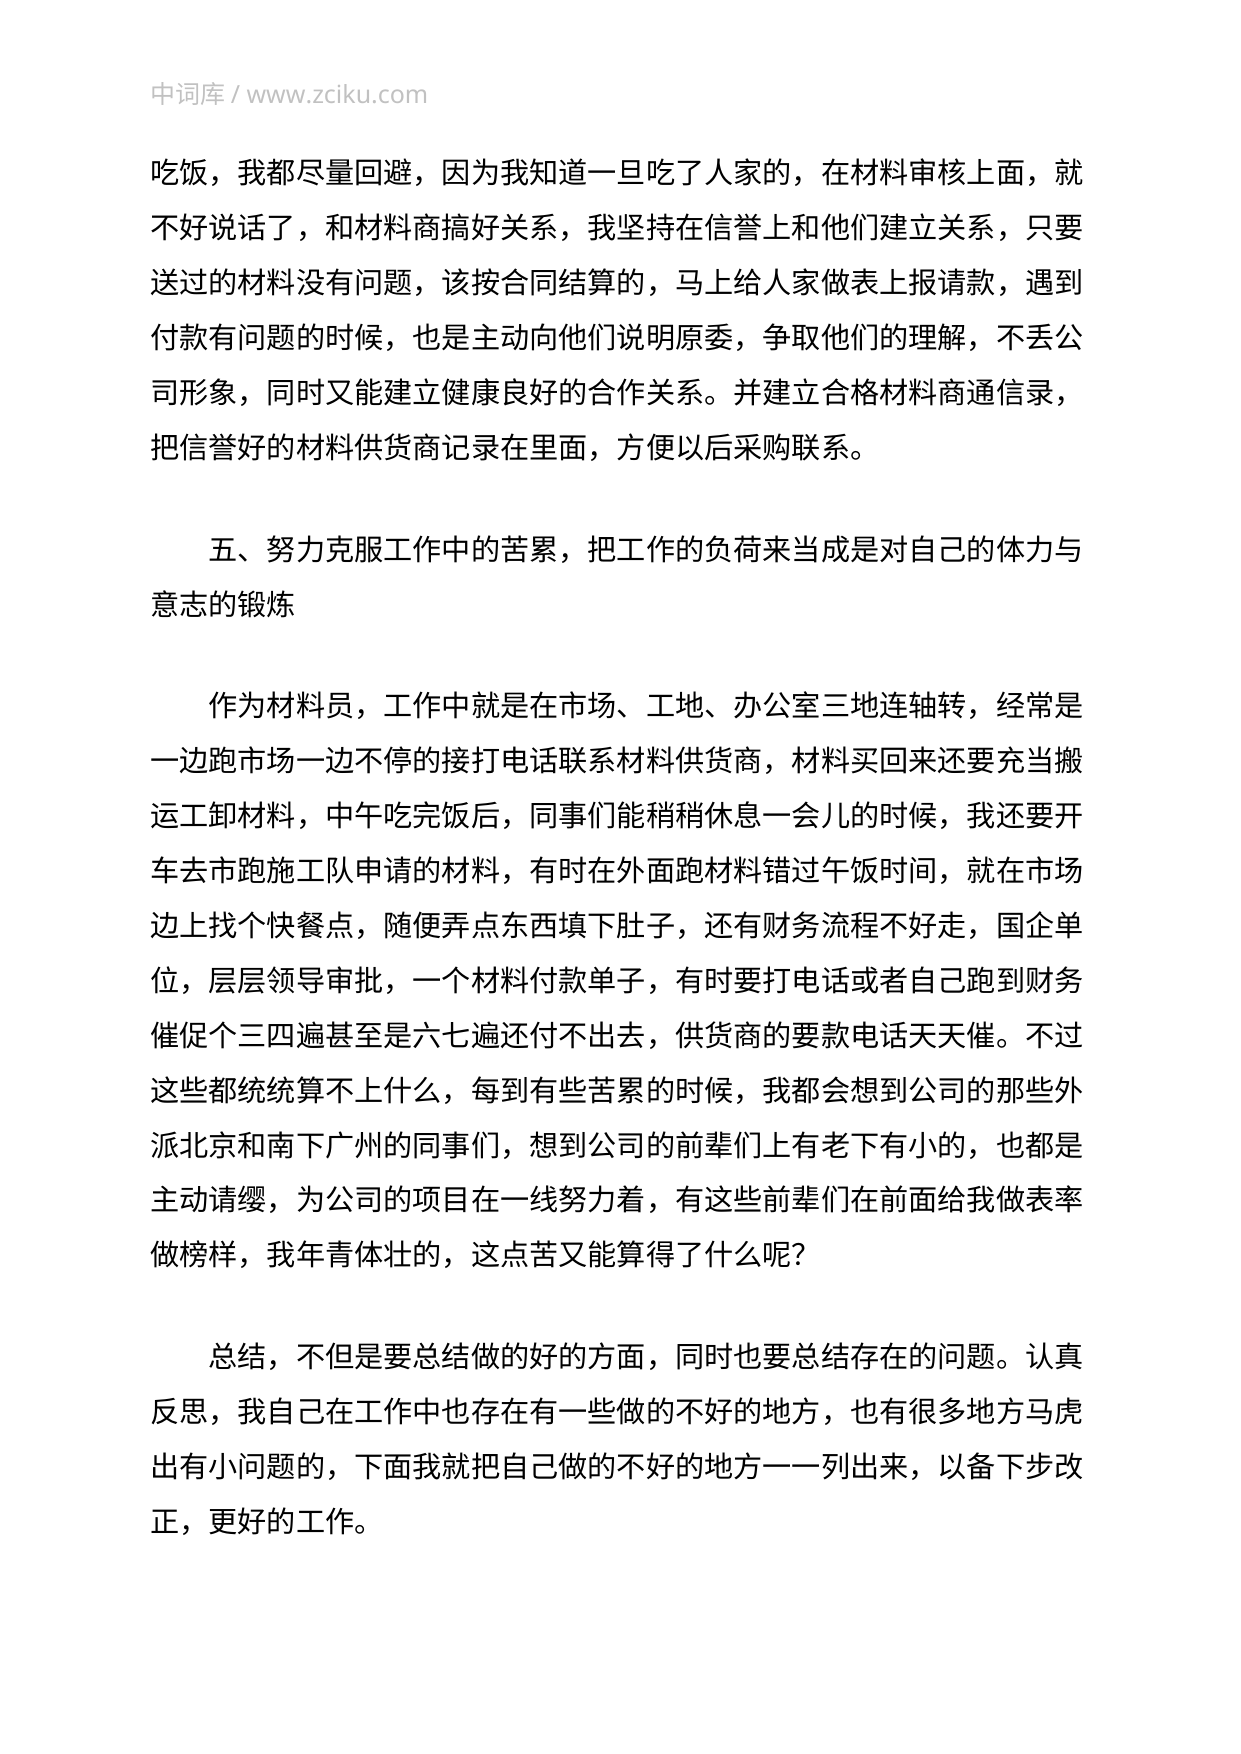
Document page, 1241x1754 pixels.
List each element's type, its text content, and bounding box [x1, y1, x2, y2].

text 作为材料员，工作中就是在市场、工地、办公室三地连轴转，经常是一边跑市场一边不停的接打电话联系材料供货商，材料买回来还要充当搬运工卸材料，中午吃完饭后，同事们能稍稍休息一会儿的时候，我还要开车去市跑施工队申请的材料，有时在外面跑材料错过午饭时间，就在市场边上找个快餐点，随便弄点东西填下肚子，还有财务流程不好走，国企单位，层层领导审批，一个材料付款单子，有时要打电话或者自己跑到财务催促个三四遍甚至是六七遍还付不出去，供货商的要款电话天天催。不过这些都统统算不上什么，每到有些苦累的时候，我都会想到公司的那些外派北京和南下广州的同事们，想到公司的前辈们上有老下有小的，也都是主动请缨，为公司的项目在一线努力着，有这些前辈们在前面给我做表率做榜样，我年青体壮的，这点苦又能算得了什么呢？ [150, 683, 1090, 1274]
text 总结，不但是要总结做的好的方面，同时也要总结存在的问题。认真反思，我自己在工作中也存在有一些做的不好的地方，也有很多地方马虎出有小问题的，下面我就把自己做的不好的地方一一列出来，以备下步改正，更好的工作。 [150, 1334, 1090, 1541]
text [150, 150, 1090, 467]
text 五、努力克服工作中的苦累，把工作的负荷来当成是对自己的体力与意志的锻炼 [150, 526, 1090, 623]
